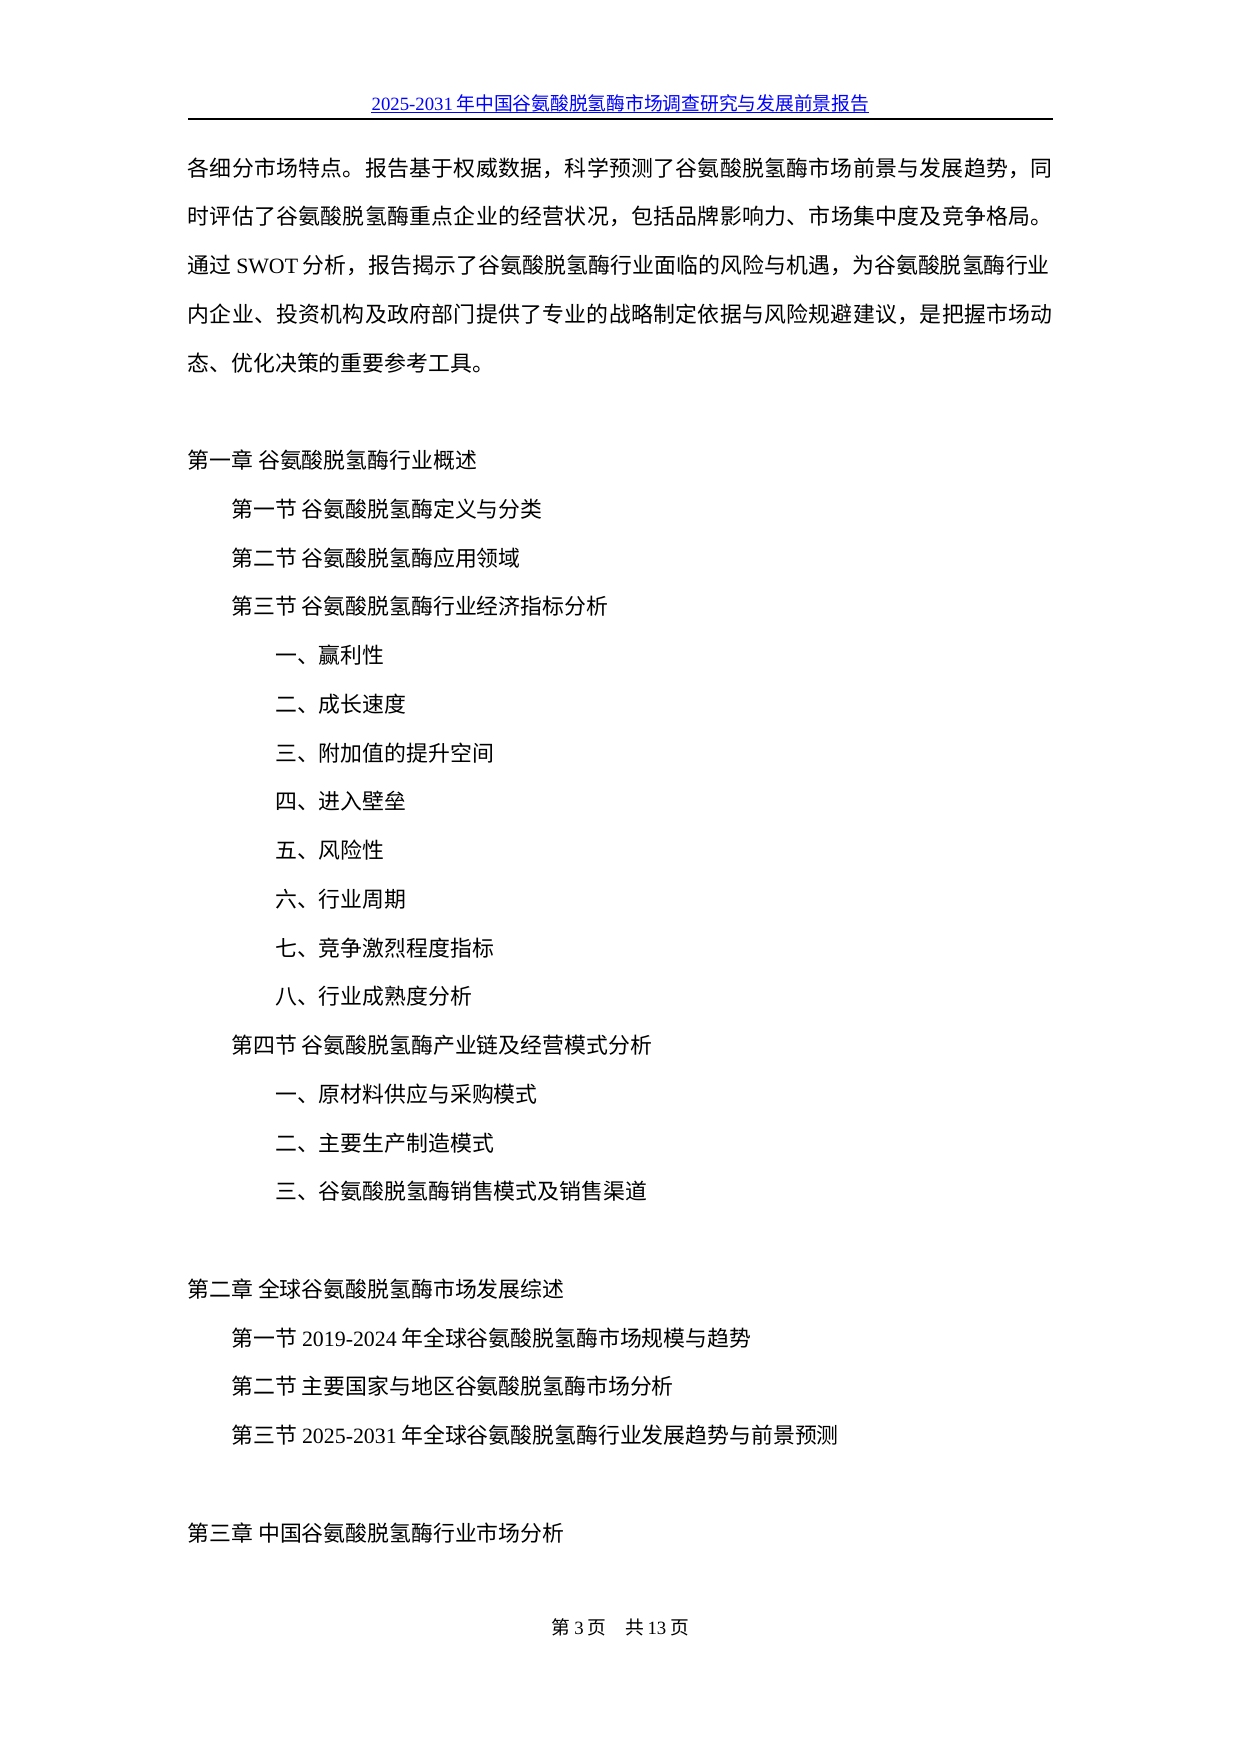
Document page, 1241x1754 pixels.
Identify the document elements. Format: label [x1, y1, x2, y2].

text [187, 150, 1053, 1548]
